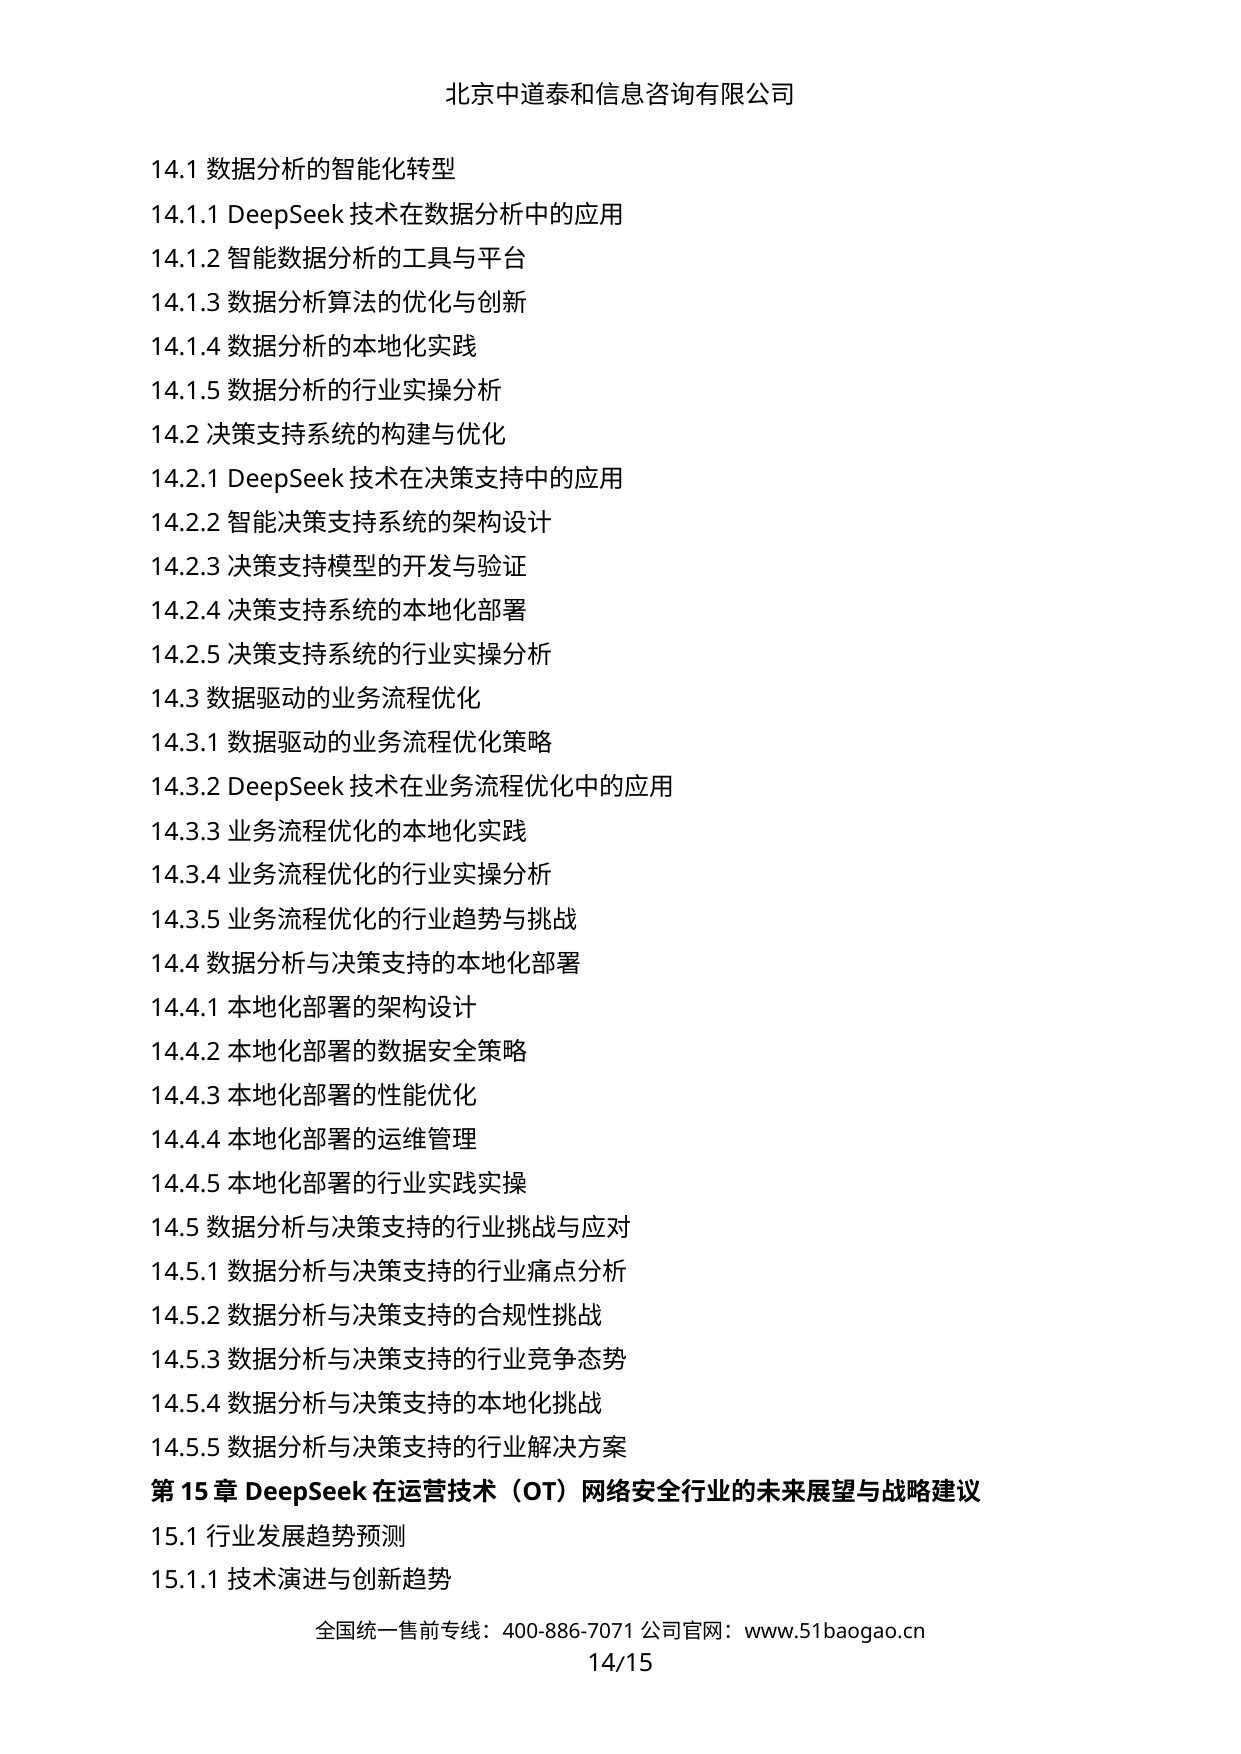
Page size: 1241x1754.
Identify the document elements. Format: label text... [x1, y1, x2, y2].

text 14.5.4 数据分析与决策支持的本地化挑战 [150, 1384, 1090, 1420]
text 14.3.3 业务流程优化的本地化实践 [150, 811, 1090, 847]
text 14.4 数据分析与决策支持的本地化部署 [150, 943, 1090, 979]
text 14.1.2 智能数据分析的工具与平台 [150, 238, 1090, 274]
text 14.3.5 业务流程优化的行业趋势与挑战 [150, 899, 1090, 935]
text 14.4.2 本地化部署的数据安全策略 [150, 1031, 1090, 1067]
text 14.1.4 数据分析的本地化实践 [150, 326, 1090, 362]
text 14.3.4 业务流程优化的行业实操分析 [150, 855, 1090, 891]
text 14.3.2 DeepSeek技术在业务流程优化中的应用 [150, 767, 1090, 803]
text 14.4.5 本地化部署的行业实践实操 [150, 1163, 1090, 1200]
text 14.3.1 数据驱动的业务流程优化策略 [150, 723, 1090, 759]
text 14.5.3 数据分析与决策支持的行业竞争态势 [150, 1340, 1090, 1376]
text 15.1 行业发展趋势预测 [150, 1516, 1090, 1552]
text 14.5.2 数据分析与决策支持的合规性挑战 [150, 1296, 1090, 1332]
text 14.1.1 DeepSeek技术在数据分析中的应用 [150, 194, 1090, 230]
text 14.1.3 数据分析算法的优化与创新 [150, 282, 1090, 318]
text 14.5 数据分析与决策支持的行业挑战与应对 [150, 1207, 1090, 1244]
text 14.4.1 本地化部署的架构设计 [150, 987, 1090, 1023]
text 14.4.3 本地化部署的性能优化 [150, 1075, 1090, 1112]
text 14.2.3 决策支持模型的开发与验证 [150, 547, 1090, 583]
text 14.2.2 智能决策支持系统的架构设计 [150, 502, 1090, 539]
text 14.2.4 决策支持系统的本地化部署 [150, 591, 1090, 627]
text 14.3 数据驱动的业务流程优化 [150, 679, 1090, 715]
text 14.4.4 本地化部署的运维管理 [150, 1119, 1090, 1156]
text 14.1 数据分析的智能化转型 [150, 150, 1090, 186]
text 第15章 DeepSeek在运营技术（OT）网络安全行业的未来展望与战略建议 [150, 1472, 1090, 1508]
text 14.2.5 决策支持系统的行业实操分析 [150, 635, 1090, 671]
text 14.5.5 数据分析与决策支持的行业解决方案 [150, 1428, 1090, 1464]
text 14.5.1 数据分析与决策支持的行业痛点分析 [150, 1252, 1090, 1288]
text 15.1.1 技术演进与创新趋势 [150, 1560, 1090, 1596]
text 14.1.5 数据分析的行业实操分析 [150, 370, 1090, 407]
text 14.2 决策支持系统的构建与优化 [150, 414, 1090, 451]
text 14.2.1 DeepSeek技术在决策支持中的应用 [150, 458, 1090, 495]
